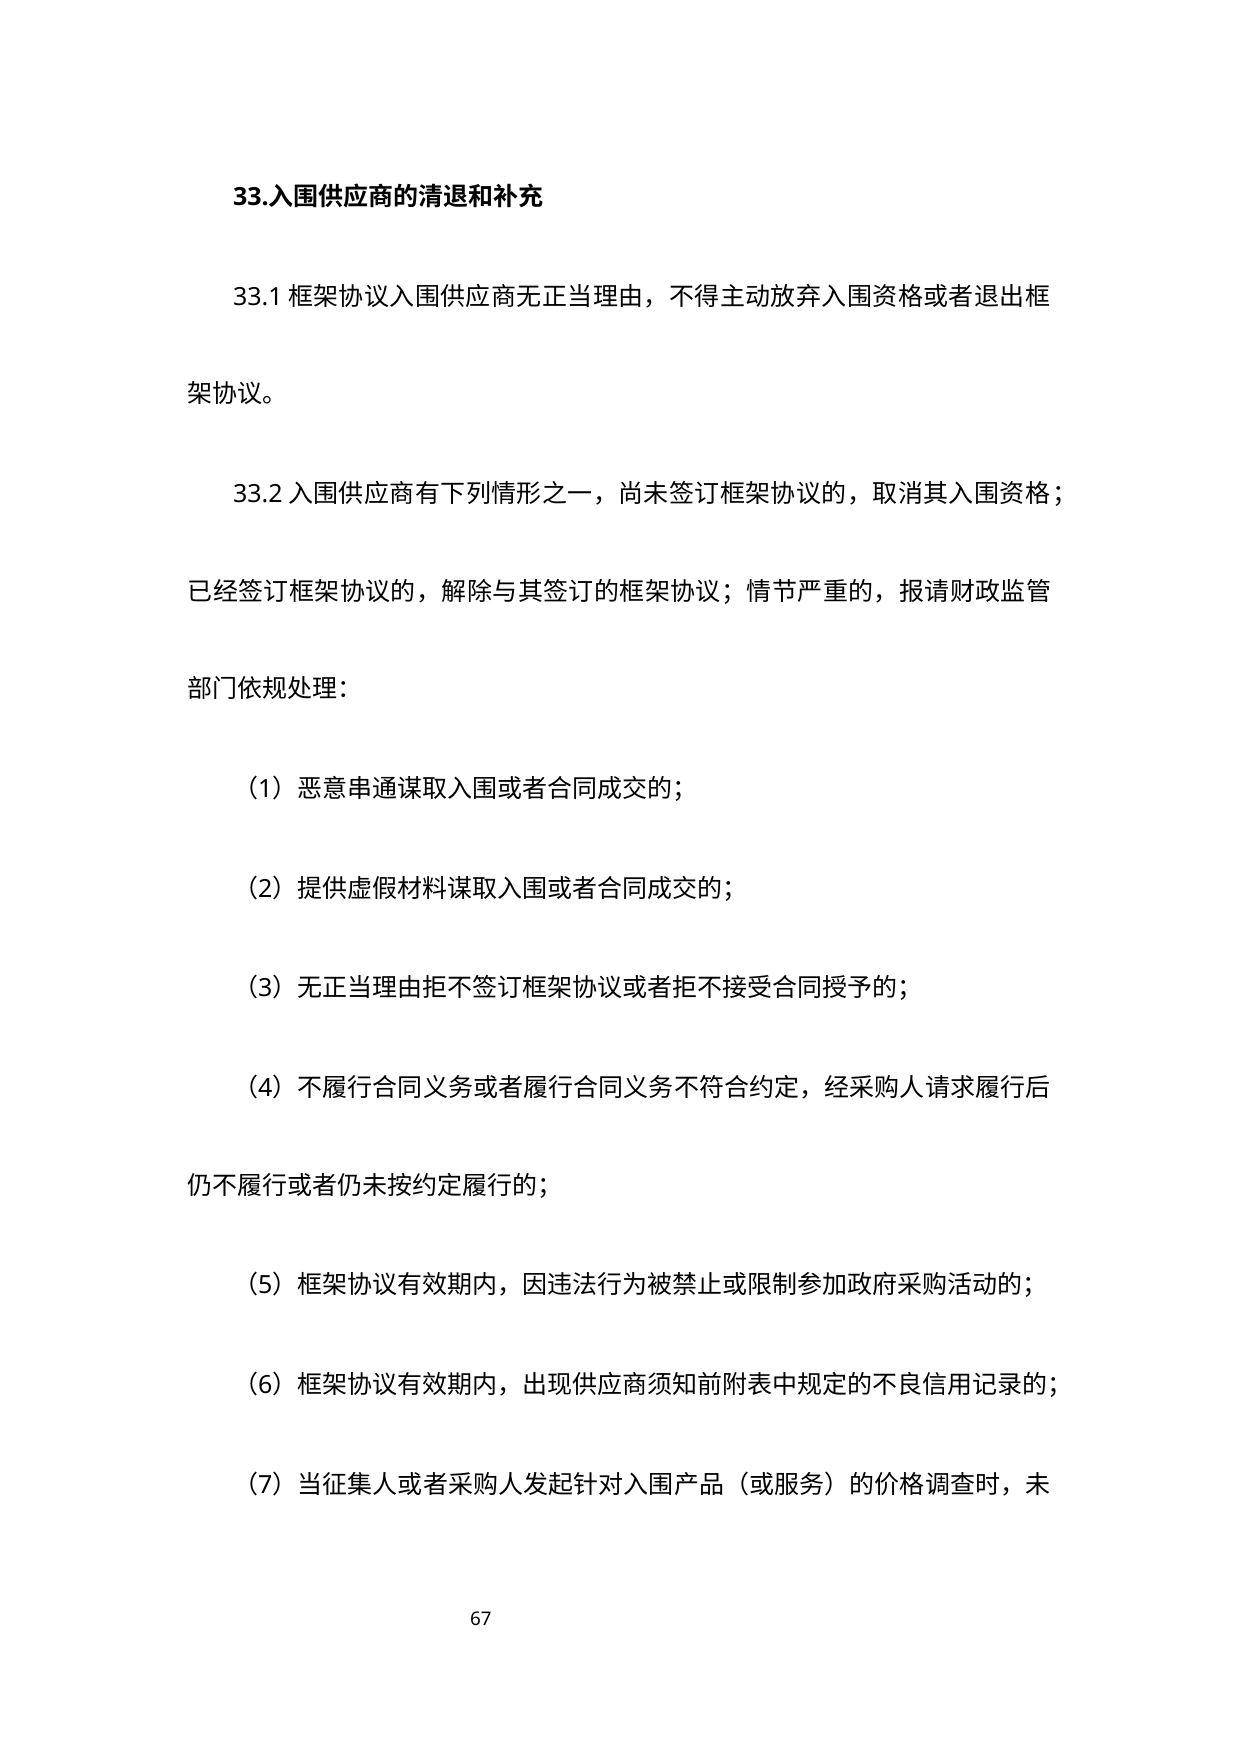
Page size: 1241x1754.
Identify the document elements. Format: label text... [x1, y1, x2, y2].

text 33.入围供应商的清退和补充 [187, 162, 1053, 227]
text （5）框架协议有效期内，因违法行为被禁止或限制参加政府采购活动的； [187, 1251, 1053, 1316]
text （6）框架协议有效期内，出现供应商须知前附表中规定的不良信用记录的； [187, 1350, 1053, 1415]
text （4）不履行合同义务或者履行合同义务不符合约定，经采购人请求履行后仍不履行或者仍未按约定履行的； [187, 1053, 1053, 1216]
text （2）提供虚假材料谋取入围或者合同成交的； [187, 854, 1053, 919]
text （1）恶意串通谋取入围或者合同成交的； [187, 754, 1053, 819]
text 33.2入围供应商有下列情形之一，尚未签订框架协议的，取消其入围资格；已经签订框架协议的，解除与其签订的框架协议；情节严重的，报请财政监管部门依规处理： [187, 459, 1053, 719]
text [187, 1450, 1053, 1515]
text 33.1框架协议入围供应商无正当理由，不得主动放弃入围资格或者退出框架协议。 [187, 262, 1053, 424]
text （3）无正当理由拒不签订框架协议或者拒不接受合同授予的； [187, 953, 1053, 1018]
